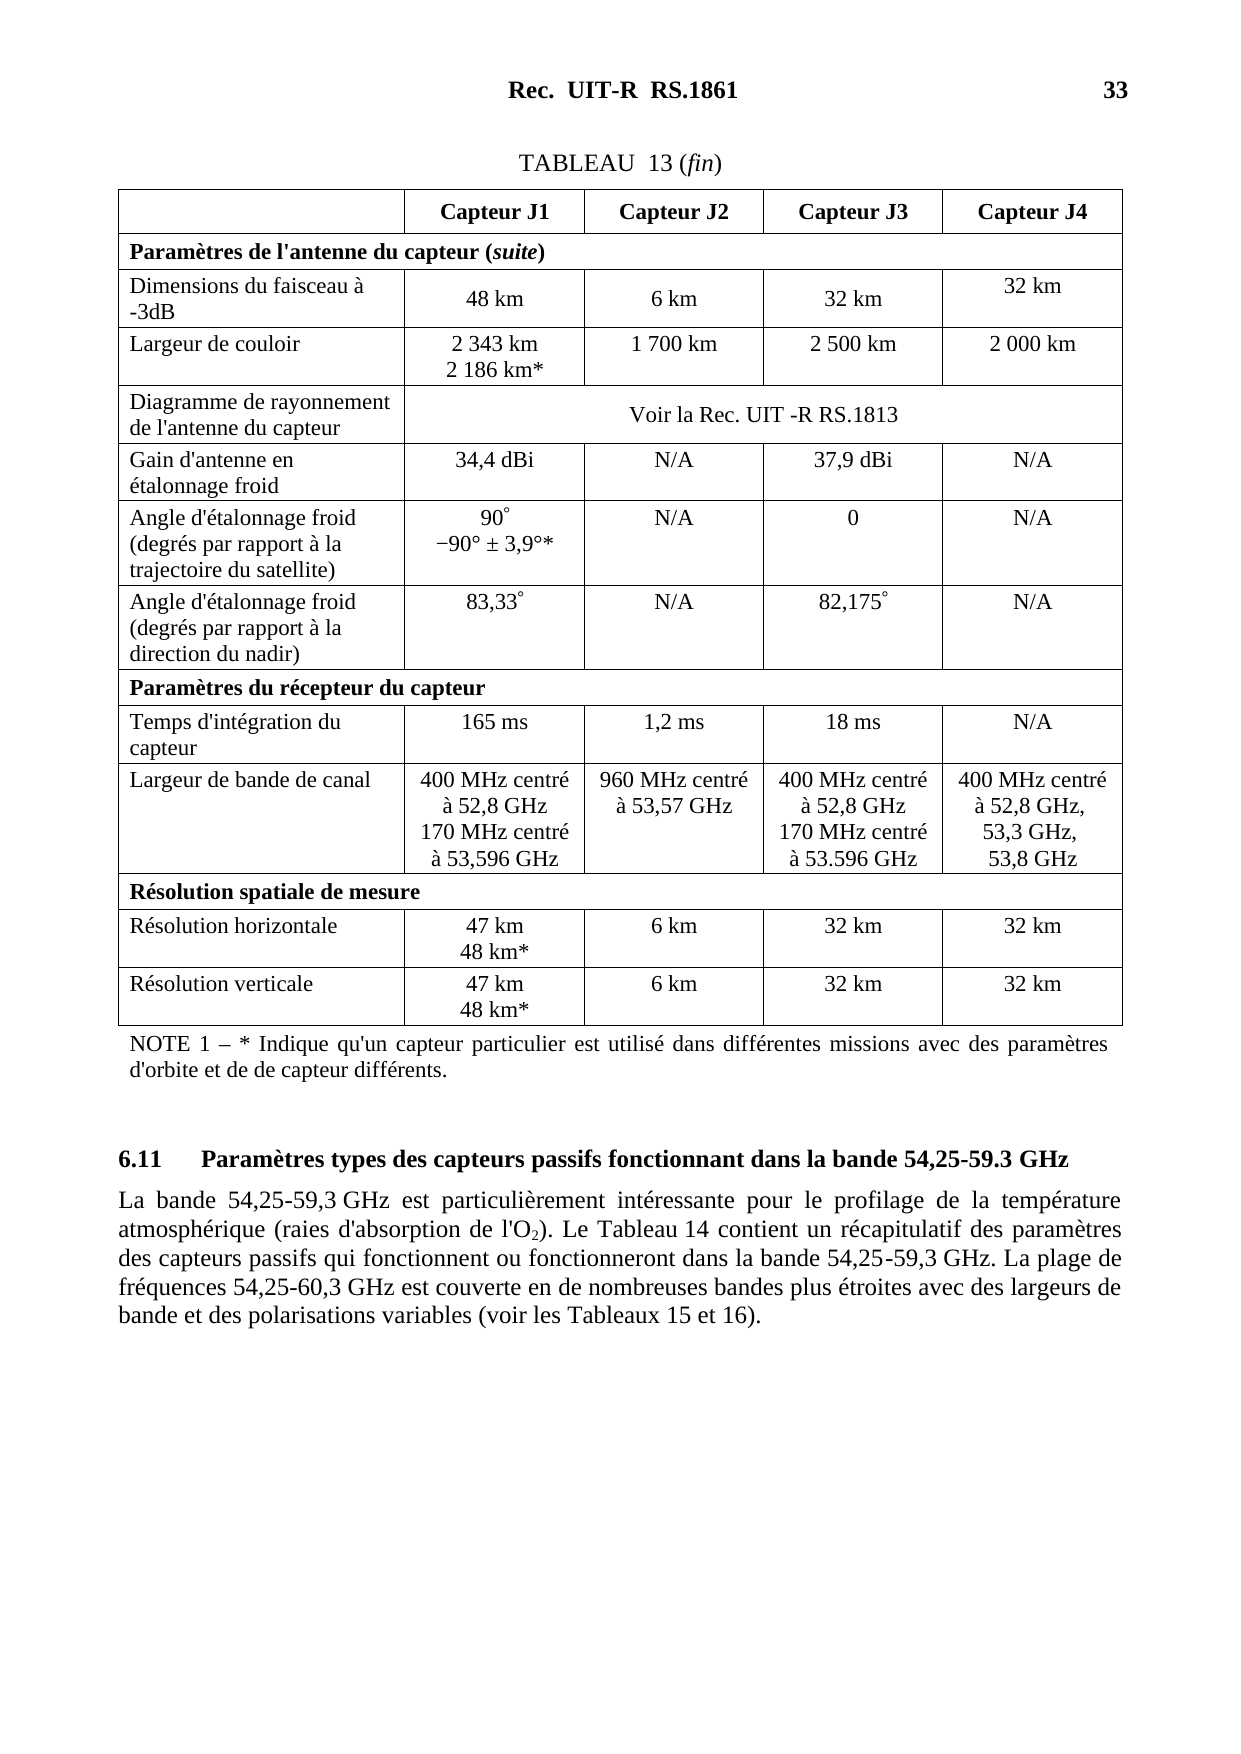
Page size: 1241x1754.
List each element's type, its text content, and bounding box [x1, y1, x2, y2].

table_cell 48 km [405, 270, 584, 327]
subtitle 6.11 Paramètres types des capteurs passifs fonctionnant dans la bande 54,25-59.3 GHz [118, 1144, 1122, 1173]
table_header [119, 190, 404, 233]
table_cell Diagramme de rayonnement de l'antenne du capteur [119, 386, 404, 442]
table_cell 82,175 [764, 586, 942, 669]
table_cell Résolution verticale [119, 968, 404, 1025]
text TABLEAU 13 (fin) [118, 148, 1122, 176]
table_cell Résolution horizontale [119, 910, 404, 967]
text La bande 54,25-59,3 GHz est particulièrement intéressante pour le profilage de la température atmosphérique (raies d'absorption de l'O2). Le Tableau 14 contient un récapitulatif des paramètres des capteurs passifs qui fonctionnent ou fonctionneront dans la bande 54,25-59,3 GHz. La plage de fréquences 54,25-60,3 GHz est couverte en de nombreuses bandes plus étroites avec des largeurs de bande et des polarisations variables (voir les Tableaux 15 et 16). [118, 1186, 1122, 1329]
table_cell 83,33 [405, 586, 584, 669]
table_cell Dimensions du faisceau à -3dB [119, 270, 404, 327]
table_cell 6 km [585, 968, 763, 1025]
table_cell N/A [585, 444, 763, 500]
table_cell 2 000 km [943, 328, 1122, 384]
table_cell Largeur de bande de canal [119, 764, 404, 873]
table_cell 90 −90° ± 3,9°* [405, 501, 584, 585]
table_cell Angle d'étalonnage froid (degrés par rapport à la trajectoire du satellite) [119, 501, 404, 585]
table_cell Paramètres du récepteur du capteur [119, 670, 1122, 705]
table_cell 2 343 km 2 186 km* [405, 328, 584, 384]
table_cell 1,2 ms [585, 706, 763, 763]
table_cell 47 km 48 km* [405, 910, 584, 967]
table_cell 32 km [943, 968, 1122, 1025]
table_cell Largeur de couloir [119, 328, 404, 384]
table_cell Voir la Rec. UIT -R RS.1813 [405, 386, 1122, 442]
table_cell 400 MHz centré à 52,8 GHz 170 MHz centré à 53,596 GHz [405, 764, 584, 873]
table_header Capteur J3 [764, 190, 942, 233]
table_cell Résolution spatiale de mesure [119, 874, 1122, 909]
table_cell Paramètres de l'antenne du capteur (suite) [119, 234, 1122, 269]
table_cell 2 500 km [764, 328, 942, 384]
table_cell 400 MHz centré à 52,8 GHz 170 MHz centré à 53.596 GHz [764, 764, 942, 873]
table_cell 1 700 km [585, 328, 763, 384]
table_cell 400 MHz centré à 52,8 GHz, 53,3 GHz, 53,8 GHz [943, 764, 1122, 873]
table_cell N/A [943, 706, 1122, 763]
table_cell Gain d'antenne en étalonnage froid [119, 444, 404, 500]
table_cell 165 ms [405, 706, 584, 763]
table_cell N/A [943, 444, 1122, 500]
table_cell Angle d'étalonnage froid (degrés par rapport à la direction du nadir) [119, 586, 404, 669]
table_cell 47 km 48 km* [405, 968, 584, 1025]
table_cell N/A [943, 501, 1122, 585]
table_cell 34,4 dBi [405, 444, 584, 500]
table_cell 6 km [585, 910, 763, 967]
table_cell N/A [585, 501, 763, 585]
table_cell 32 km [764, 270, 942, 327]
table_header Capteur J4 [943, 190, 1122, 233]
table_cell 960 MHz centré à 53,57 GHz [585, 764, 763, 873]
table_cell 32 km [943, 910, 1122, 967]
table_header Capteur J2 [585, 190, 763, 233]
table_cell 37,9 dBi [764, 444, 942, 500]
table_cell 0 [764, 501, 942, 585]
table_header Capteur J1 [405, 190, 584, 233]
table_cell 18 ms [764, 706, 942, 763]
table_cell NOTE 1 – * Indique qu'un capteur particulier est utilisé dans différentes missions avec des paramètres d'orbite et de de capteur différents. [118, 1026, 1122, 1087]
table_cell N/A [585, 586, 763, 669]
table_cell 6 km [585, 270, 763, 327]
table_cell 32 km [943, 270, 1122, 327]
table_cell N/A [943, 586, 1122, 669]
table_cell 32 km [764, 910, 942, 967]
table_cell 32 km [764, 968, 942, 1025]
table_cell Temps d'intégration du capteur [119, 706, 404, 763]
